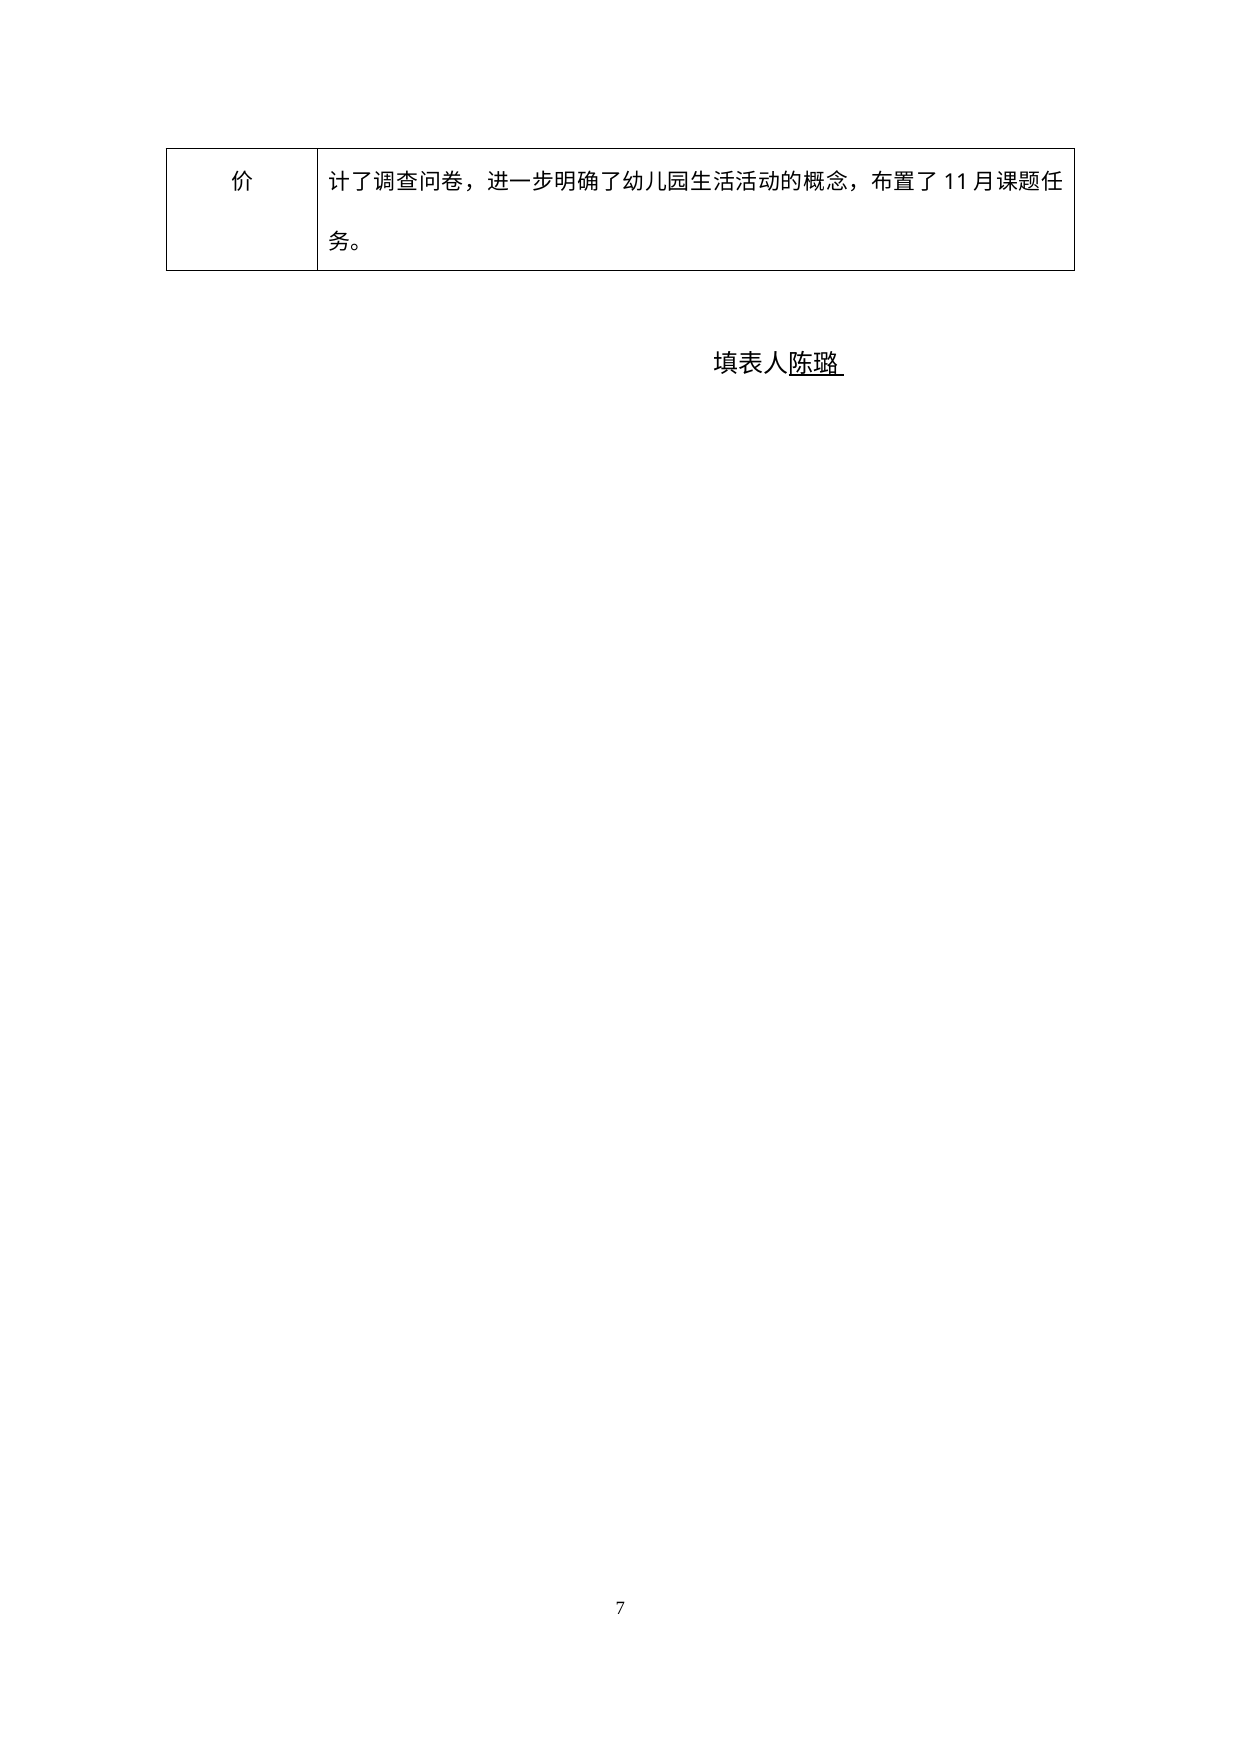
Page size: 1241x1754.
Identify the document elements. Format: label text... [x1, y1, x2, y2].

text 填表人陈璐 [177, 331, 1063, 392]
table_cell 评 价 [167, 149, 317, 270]
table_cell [318, 149, 1074, 270]
